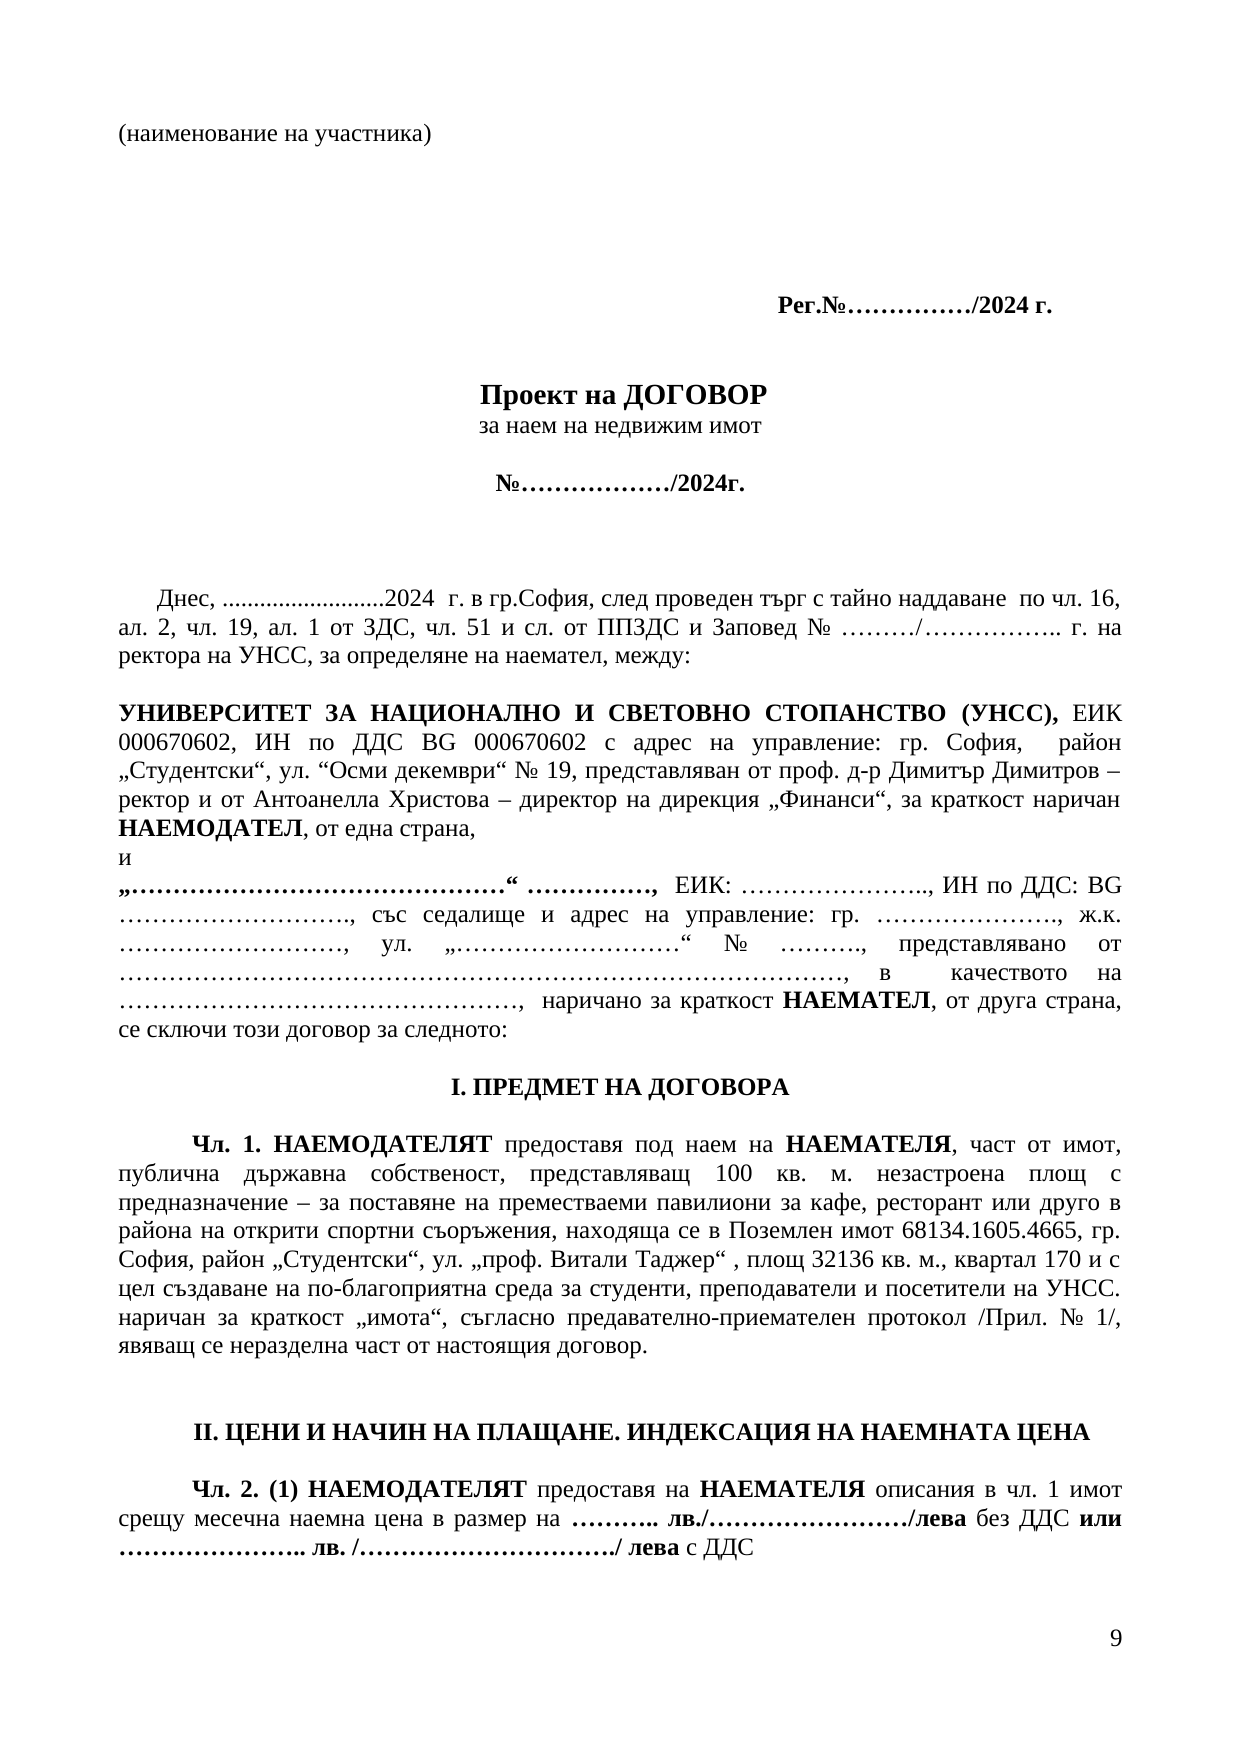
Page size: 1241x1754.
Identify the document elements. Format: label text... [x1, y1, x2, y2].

text І. ПРЕДМЕТ НА ДОГОВОРА [118, 1072, 1122, 1100]
text за наем на недвижим имот [118, 410, 1122, 439]
text Чл. 1. НАЕМОДАТЕЛЯТ предоставя под наем на НАЕМАТЕЛЯ, част от имот, публична държавна собственост, представляващ 100 кв. м. незастроена площ с предназначение – за поставяне на преместваеми павилиони за кафе, ресторант или друго в района на открити спортни съоръжения, находяща се в Поземлен имот 68134.1605.4665, гр. София, район „Студентски“, ул. „проф. Витали Таджер“ , площ 32136 кв. м., квартал 170 и с цел създаване на по-благоприятна среда за студенти, преподаватели и посетители на УНСС. наричан за краткост „имота“, съгласно предавателно-приемателен протокол /Прил. № 1/, явяващ се неразделна част от настоящия договор. [118, 1129, 1122, 1359]
text УНИВЕРСИТЕТ ЗА НАЦИОНАЛНО И СВЕТОВНО СТОПАНСТВО (УНСС), ЕИК 000670602, ИН по ДДС BG 000670602 с адрес на управление: гр. София, район „Студентски“, ул. “Осми декември“ № 19, представляван от проф. д-р Димитър Димитров – ректор и от Антоанелла Христова – директор на дирекция „Финанси“, за краткост наричан НАЕМОДАТЕЛ, от една страна, [118, 698, 1122, 842]
text Проект на ДОГОВОР [118, 377, 1122, 410]
text Рег.№……………/2024 г. [634, 291, 1122, 319]
text Чл. 2. (1) НАЕМОДАТЕЛЯТ предоставя на НАЕМАТЕЛЯ описания в чл. 1 имот срещу месечна наемна цена в размер на ……….. лв./……………………/лева без ДДС или ………………….. лв. /…………………………./ лева с ДДС [118, 1474, 1122, 1560]
text (наименование на участника) [118, 118, 1122, 147]
text „………………………………………“ ……………, ЕИК: ………………….., ИН по ДДС: BG ………………………., със седалище и адрес на управление: гр. …………………., ж.к. ………………………, ул. „………………………“ № ………., представлявано от ……………………………………………………………………………, в качеството на …………………………………………, наричано за краткост НАЕМАТЕЛ, от друга страна, се сключи този договор за следното: [118, 870, 1122, 1043]
text №………………/2024г. [118, 468, 1122, 497]
text и [118, 842, 1122, 870]
text ІІ. ЦЕНИ И НАЧИН НА ПЛАЩАНЕ. ИНДЕКСАЦИЯ НА НАЕМНАТА ЦЕНА [118, 1417, 1122, 1445]
text Днес, ..........................2024 г. в гр.София, след проведен търг с тайно наддаване по чл. 16, ал. 2, чл. 19, ал. 1 от ЗДС, чл. 51 и сл. от ППЗДС и Заповед № ………/…………….. г. на ректора на УНСС, за определяне на наемател, между: [118, 583, 1122, 669]
